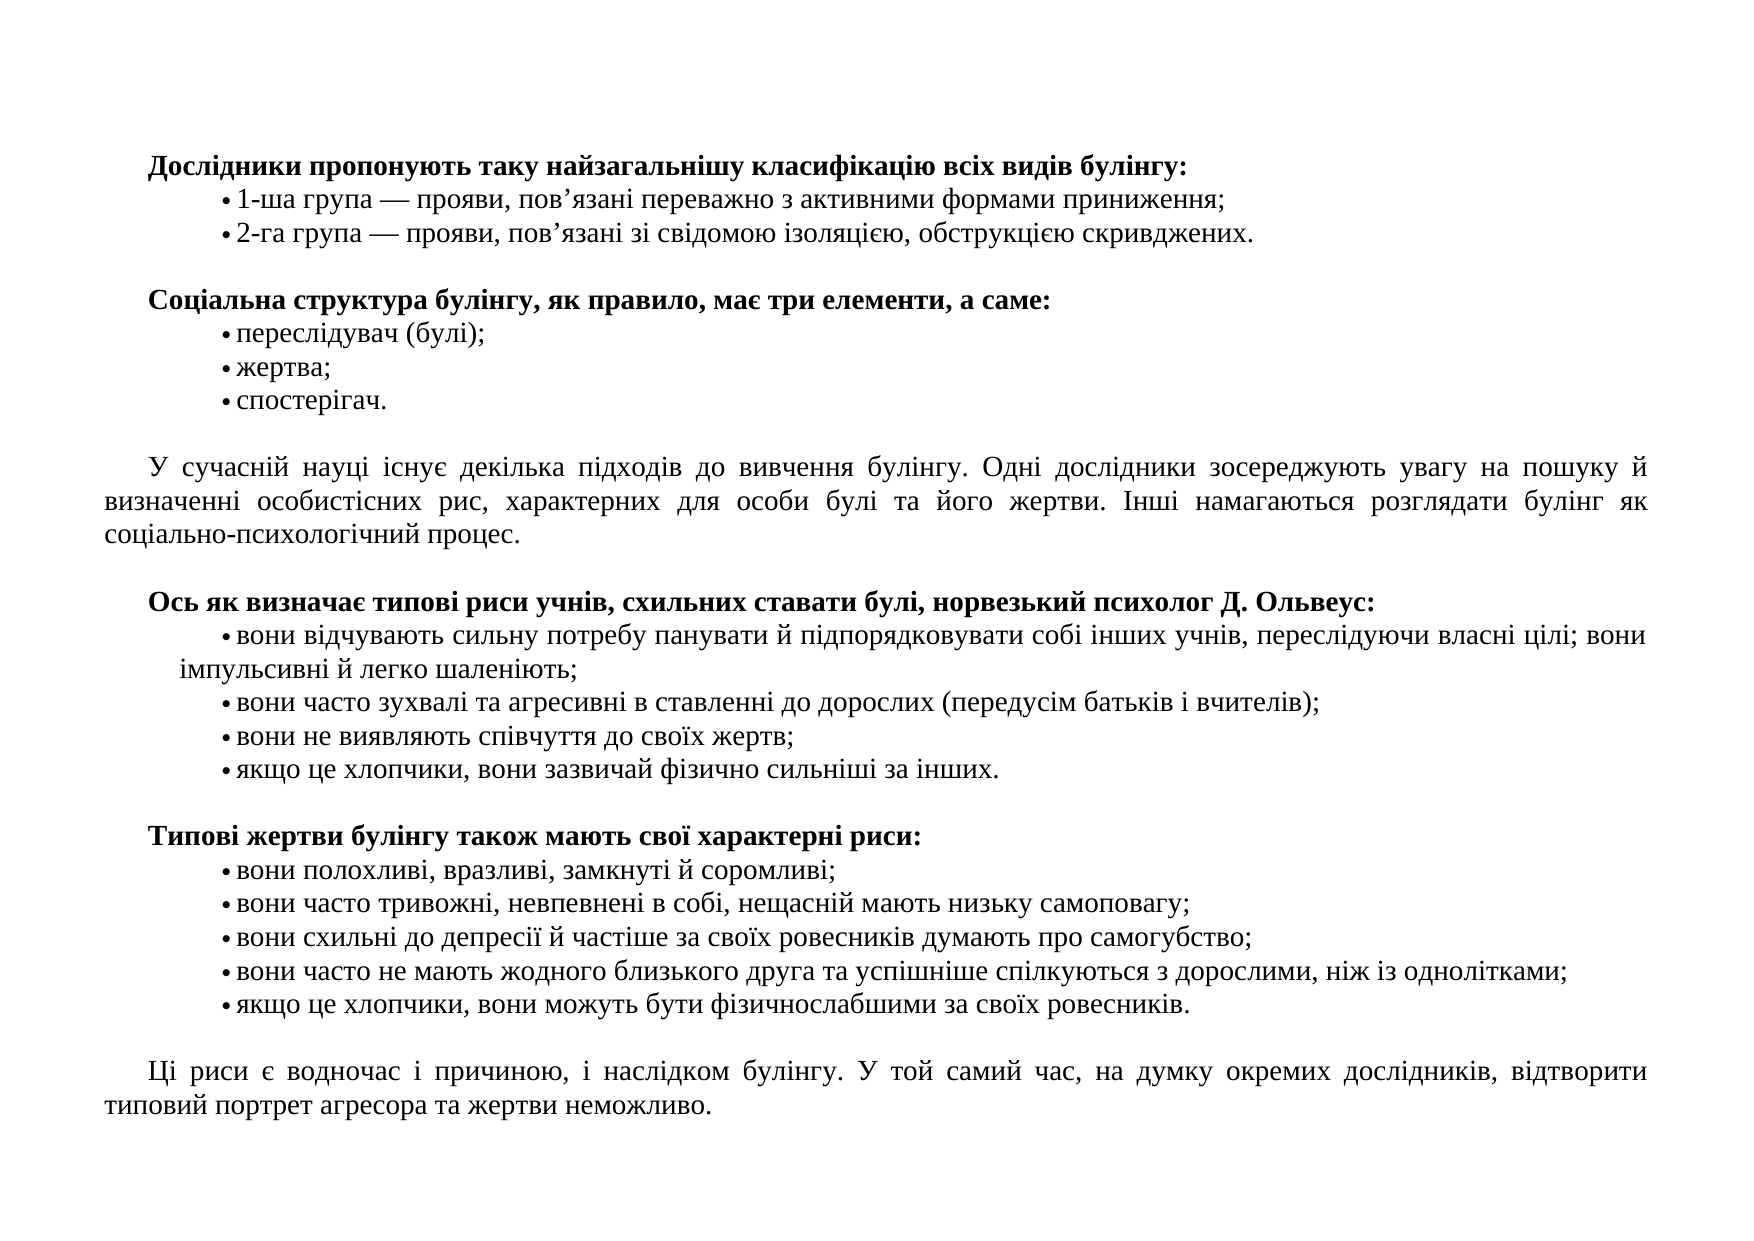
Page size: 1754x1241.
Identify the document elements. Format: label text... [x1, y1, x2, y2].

text Ось як визначає типові риси учнів, схильних ставати булі, норвезький психолог Д. Ольвеус: [104, 584, 1650, 617]
list якщо це хлопчики, вони можуть бути фізичнослабшими за своїх ровесників. [179, 986, 1648, 1020]
list переслідувач (булі); [179, 315, 1648, 349]
list вони часто не мають жодного близького друга та успішніше спілкуються з дорослими, ніж із однолітками; [179, 953, 1648, 986]
list вони часто тривожні, невпевнені в собі, нещасній мають низьку самоповагу; [179, 886, 1648, 919]
text Ці риси є водночас і причиною, і наслідком булінгу. У той самий час, на думку окремих дослідників, відтворити типовий портрет агресора та жертви неможливо. [104, 1053, 1650, 1120]
list вони відчувають сильну потребу панувати й підпорядковувати собі інших учнів, переслідуючи власні цілі; вони імпульсивні й легко шаленіють; [179, 617, 1648, 684]
list 1-ша група — прояви, пов’язані переважно з активними формами приниження; [179, 181, 1648, 215]
text Дослідники пропонують таку найзагальнішу класифікацію всіх видів булінгу: [104, 148, 1650, 181]
list якщо це хлопчики, вони зазвичай фізично сильніші за інших. [179, 751, 1648, 785]
list жертва; [179, 349, 1648, 382]
list вони часто зухвалі та агресивні в ставленні до дорослих (передусім батьків і вчителів); [179, 684, 1648, 718]
text Соціальна структура булінгу, як правило, має три елементи, а саме: [104, 282, 1650, 315]
text У сучасній науці існує декілька підходів до вивчення булінгу. Одні дослідники зосереджують увагу на пошуку й визначенні особистісних рис, характерних для особи булі та його жертви. Інші намагаються розглядати булінг як соціально-психологічний процес. [104, 449, 1650, 550]
list вони схильні до депресії й частіше за своїх ровесників думають про самогубство; [179, 919, 1648, 953]
list спостерігач. [179, 382, 1648, 416]
list вони полохливі, вразливі, замкнуті й соромливі; [179, 852, 1648, 886]
list 2-га група — прояви, пов’язані зі свідомою ізоляцією, обструкцією скривджених. [179, 215, 1648, 248]
text Типові жертви булінгу також мають свої характерні риси: [104, 818, 1650, 852]
list вони не виявляють співчуття до своїх жертв; [179, 718, 1648, 751]
